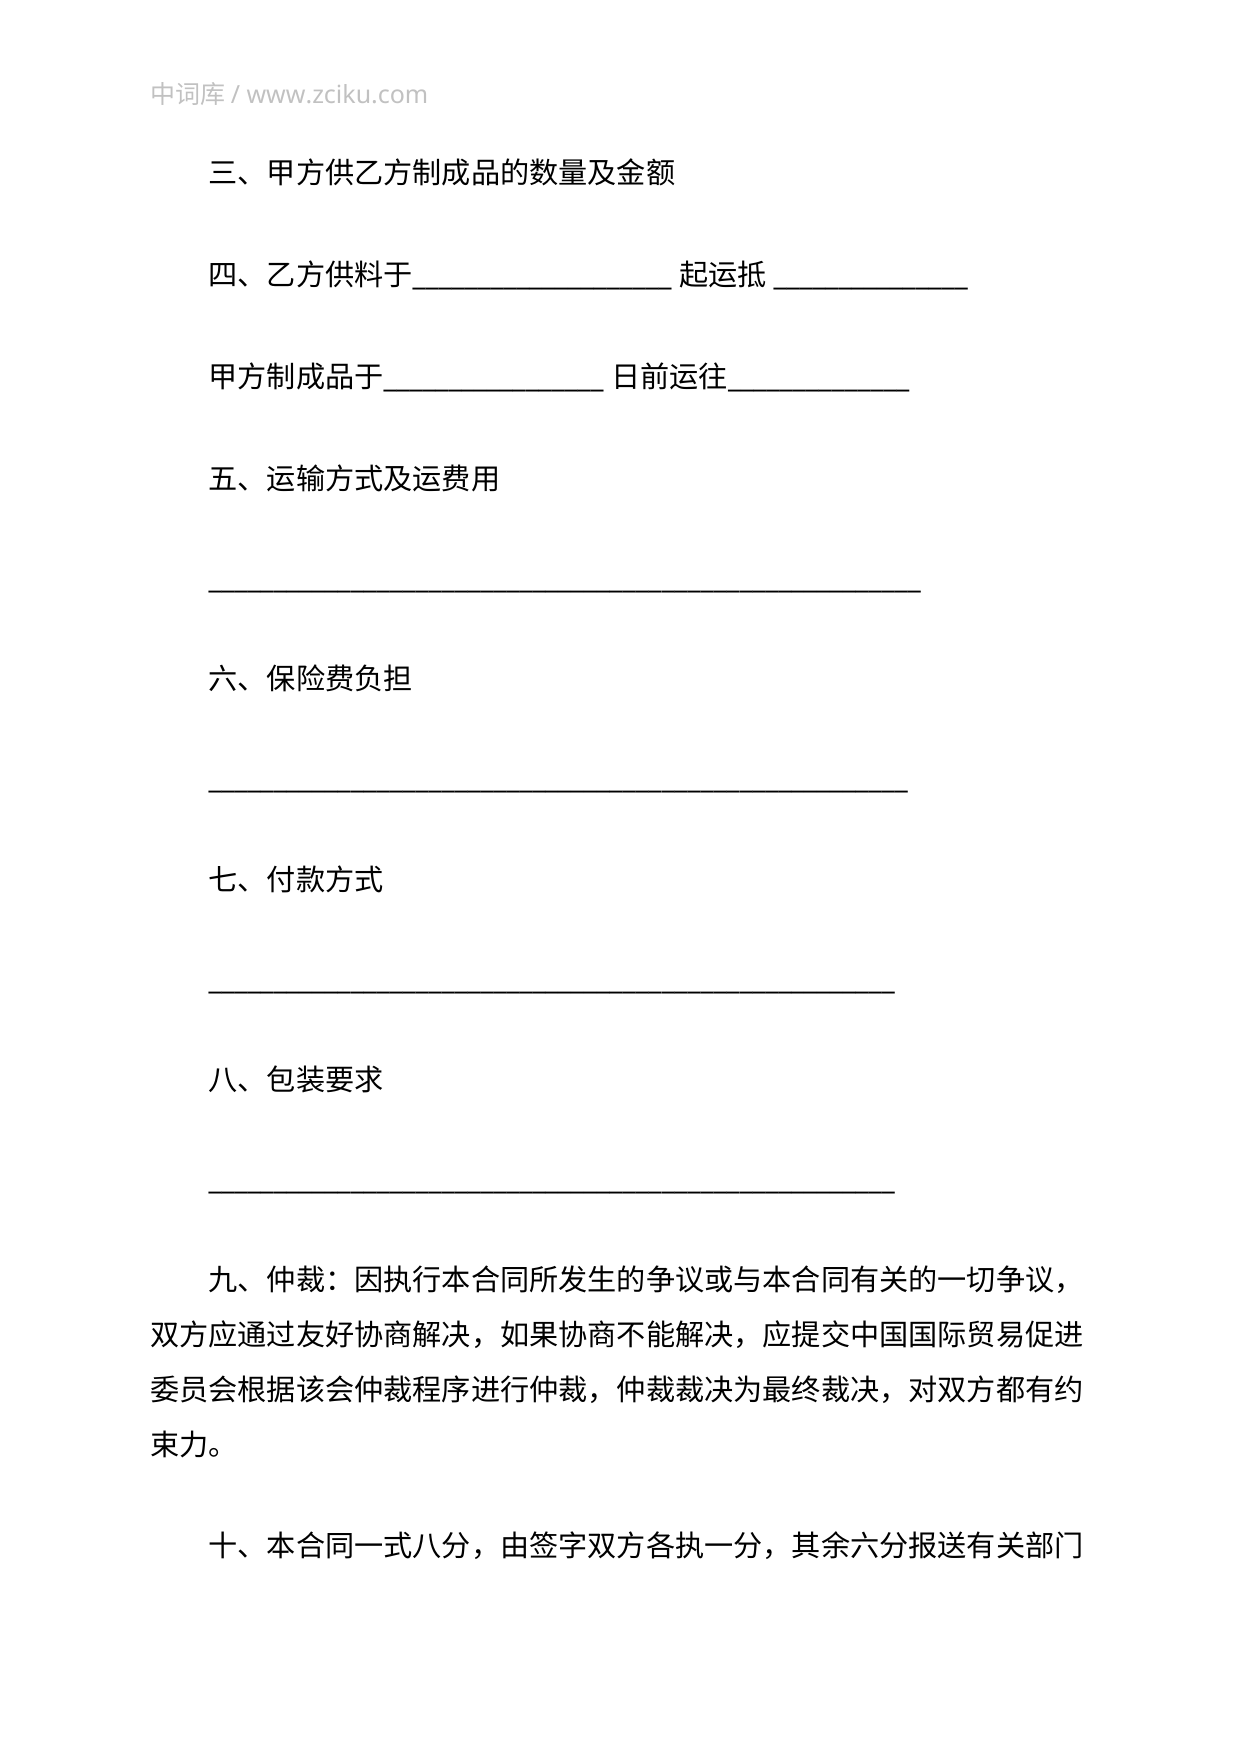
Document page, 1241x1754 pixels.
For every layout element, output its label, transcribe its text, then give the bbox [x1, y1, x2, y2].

text 五、运输方式及运费用 [150, 456, 1090, 498]
text 九、仲裁：因执行本合同所发生的争议或与本合同有关的一切争议，双方应通过友好协商解决，如果协商不能解决，应提交中国国际贸易促进委员会根据该会仲裁程序进行仲裁，仲裁裁决为最终裁决，对双方都有约束力。 [150, 1257, 1090, 1463]
text ______________________________________________________ [150, 758, 1090, 797]
text 四、乙方供料于____________________ 起运抵 _______________ [150, 252, 1090, 294]
text _______________________________________________________ [150, 557, 1090, 597]
text 八、包装要求 [150, 1056, 1090, 1099]
text _____________________________________________________ [150, 1158, 1090, 1198]
text 七、付款方式 [150, 856, 1090, 898]
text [150, 1523, 1090, 1565]
text _____________________________________________________ [150, 958, 1090, 998]
text 甲方制成品于_________________ 日前运往______________ [150, 354, 1090, 396]
text 三、甲方供乙方制成品的数量及金额 [150, 150, 1090, 192]
text 六、保险费负担 [150, 656, 1090, 698]
